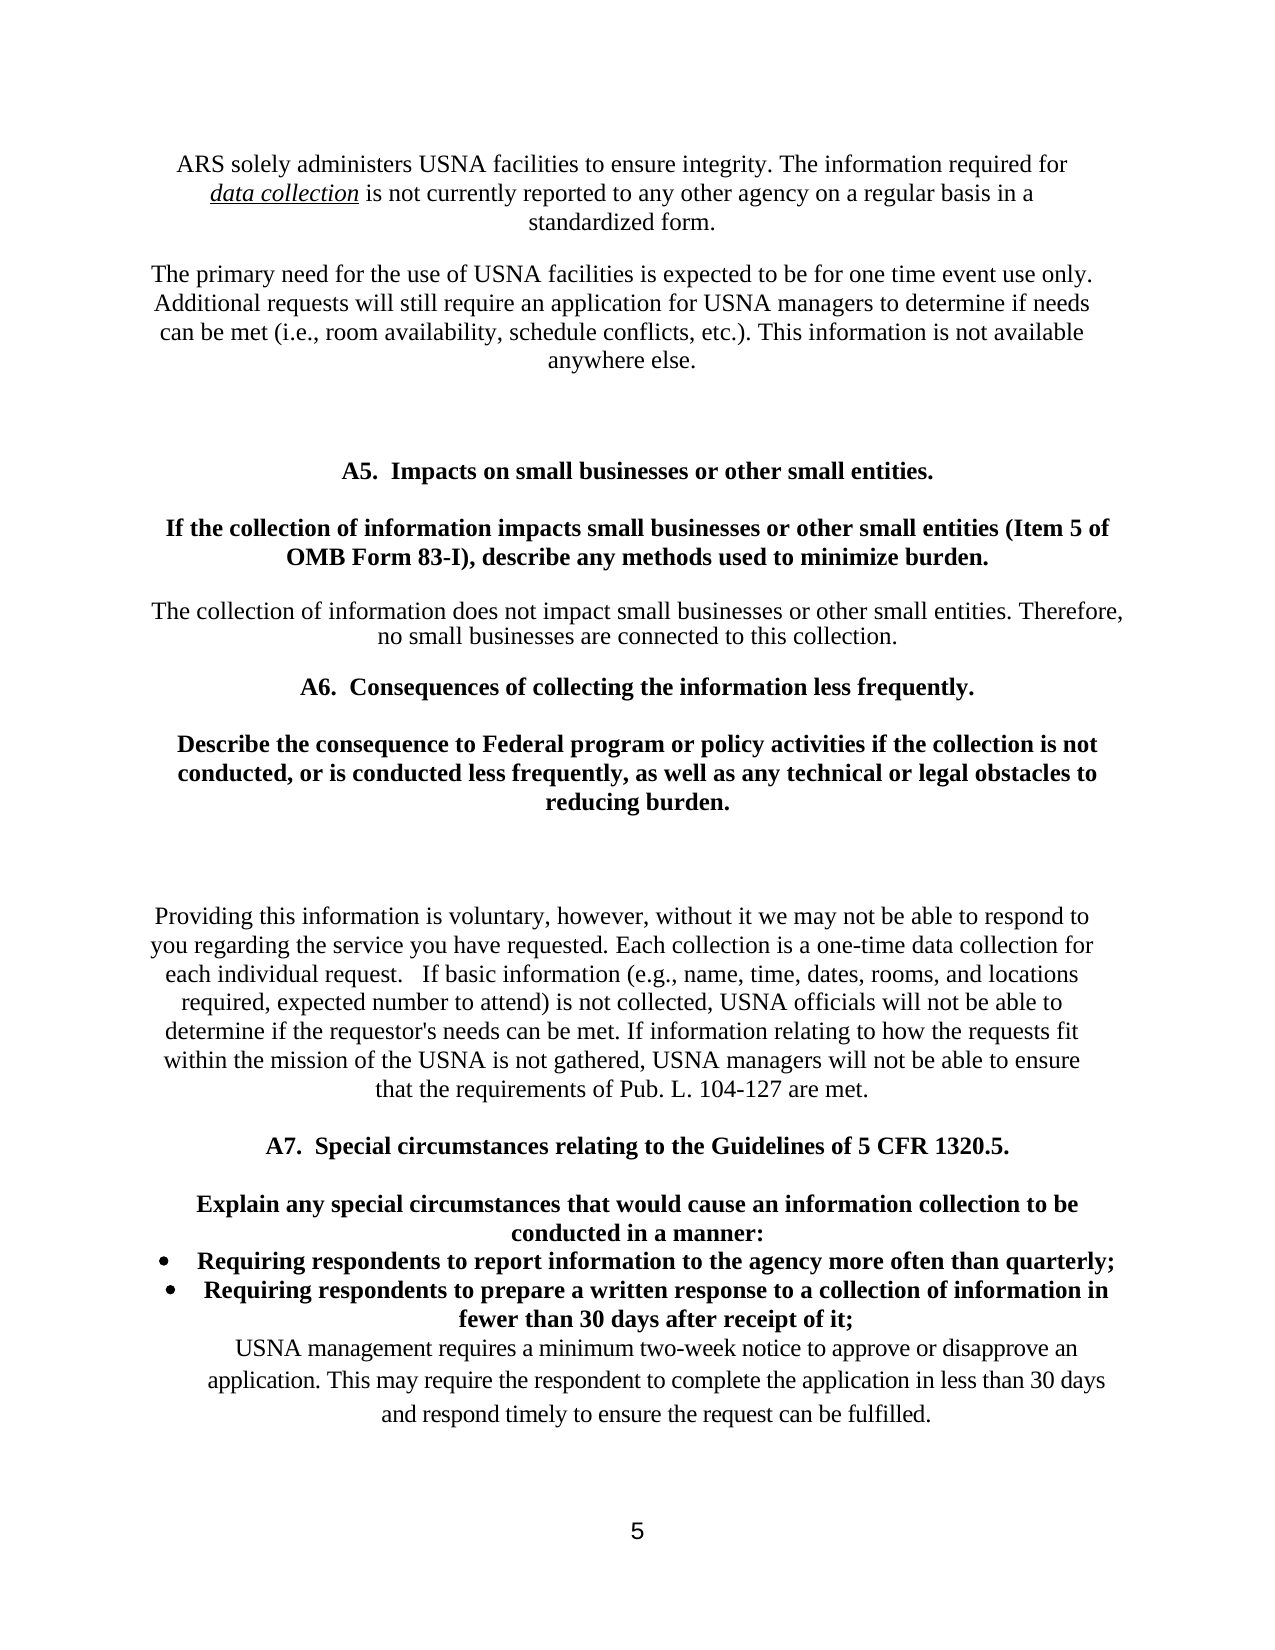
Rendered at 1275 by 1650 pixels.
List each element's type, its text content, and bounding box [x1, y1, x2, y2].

subtitle A5. Impacts on small businesses or other small entities. [150, 456, 1125, 485]
text If the collection of information impacts small businesses or other small entities (Item 5 of OMB Form 83-I), describe any methods used to minimize burden. [150, 513, 1125, 571]
text Providing this information is voluntary, however, without it we may not be able to respond to you regarding the service you have requested. Each collection is a one-time data collection for each individual request. If basic information (e.g., name, time, dates, rooms, and locations required, expected number to attend) is not collected, USNA officials will not be able to determine if the requestor's needs can be met. If information relating to how the requests fit within the mission of the USNA is not gathered, USNA managers will not be able to ensure that the requirements of Pub. L. 104-127 are met. [150, 901, 1094, 1103]
list USNA management requires a minimum two-week notice to approve or disapprove an application. This may require the respondent to complete the application in less than 30 days and respond timely to ensure the request can be fulfilled. [187, 1333, 1125, 1427]
subtitle A7. Special circumstances relating to the Guidelines of 5 CFR 1320.5. [150, 1131, 1125, 1160]
text ARS solely administers USNA facilities to ensure integrity. The information required for data collection is not currently reported to any other agency on a regular basis in a standardized form. [150, 150, 1094, 236]
subtitle A6. Consequences of collecting the information less frequently. [150, 672, 1125, 701]
list Requiring respondents to prepare a written response to a collection of information in fewer than 30 days after receipt of it; [150, 1275, 1125, 1333]
text The collection of information does not impact small businesses or other small entities. Therefore, no small businesses are connected to this collection. [150, 600, 1125, 650]
text The primary need for the use of USNA facilities is expected to be for one time event use only. Additional requests will still require an application for USNA managers to determine if needs can be met (i.e., room availability, schedule conflicts, etc.). This information is not available anywhere else. [150, 260, 1094, 374]
text Describe the consequence to Federal program or policy activities if the collection is not conducted, or is conducted less frequently, as well as any technical or legal obstacles to reducing burden. [150, 729, 1125, 816]
list Requiring respondents to report information to the agency more often than quarterly; [150, 1246, 1125, 1275]
text Explain any special circumstances that would cause an information collection to be conducted in a manner: [150, 1189, 1125, 1246]
